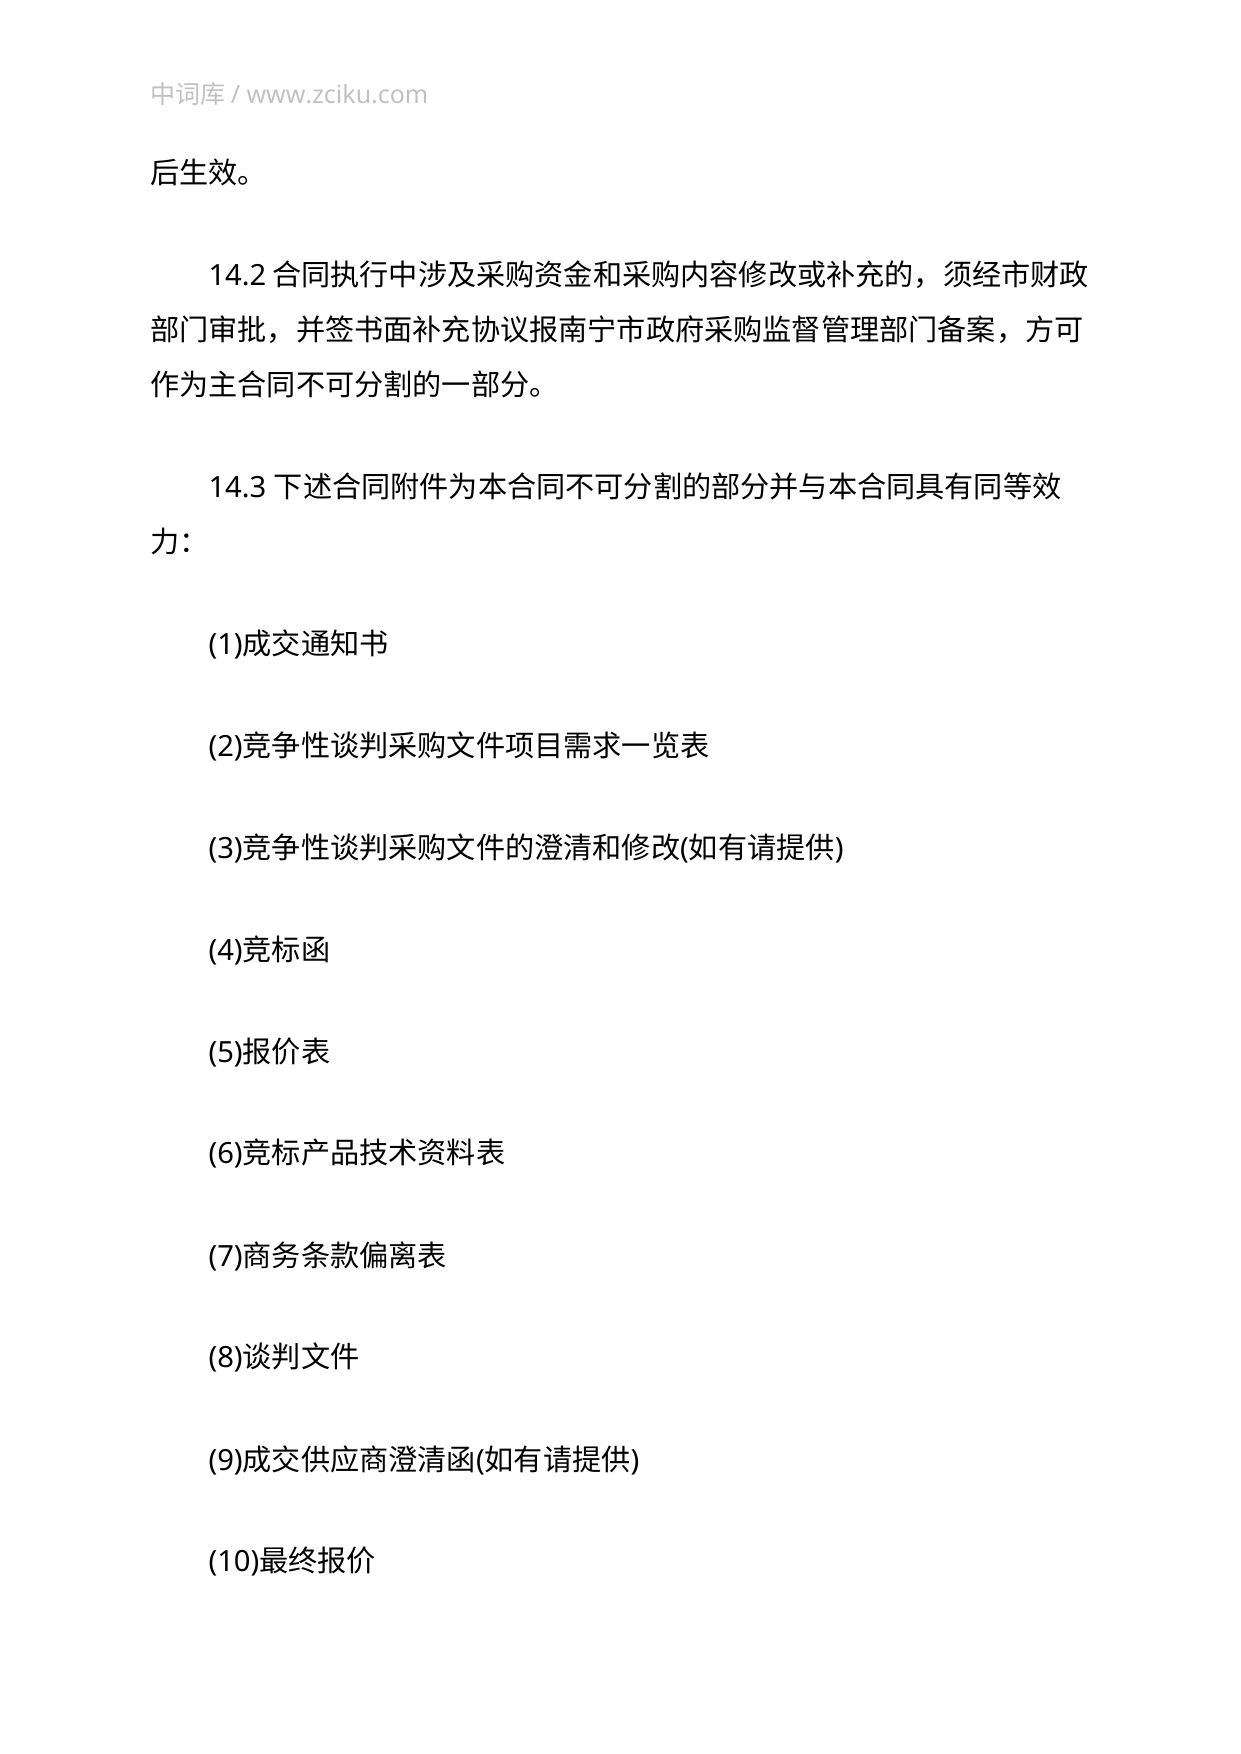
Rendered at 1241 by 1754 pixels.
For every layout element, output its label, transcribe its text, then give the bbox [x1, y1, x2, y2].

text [150, 150, 1090, 192]
text (7)商务条款偏离表 [150, 1232, 1090, 1274]
text (1)成交通知书 [150, 620, 1090, 663]
text (4)竞标函 [150, 926, 1090, 968]
text (6)竞标产品技术资料表 [150, 1130, 1090, 1172]
text (5)报价表 [150, 1028, 1090, 1071]
text (8)谈判文件 [150, 1334, 1090, 1376]
text (3)竞争性谈判采购文件的澄清和修改(如有请提供) [150, 824, 1090, 867]
text (2)竞争性谈判采购文件项目需求一览表 [150, 722, 1090, 764]
text 14.3 下述合同附件为本合同不可分割的部分并与本合同具有同等效力： [150, 463, 1090, 561]
text 14.2合同执行中涉及采购资金和采购内容修改或补充的，须经市财政部门审批，并签书面补充协议报南宁市政府采购监督管理部门备案，方可作为主合同不可分割的一部分。 [150, 252, 1090, 404]
text (9)成交供应商澄清函(如有请提供) [150, 1436, 1090, 1478]
text (10)最终报价 [150, 1538, 1090, 1580]
